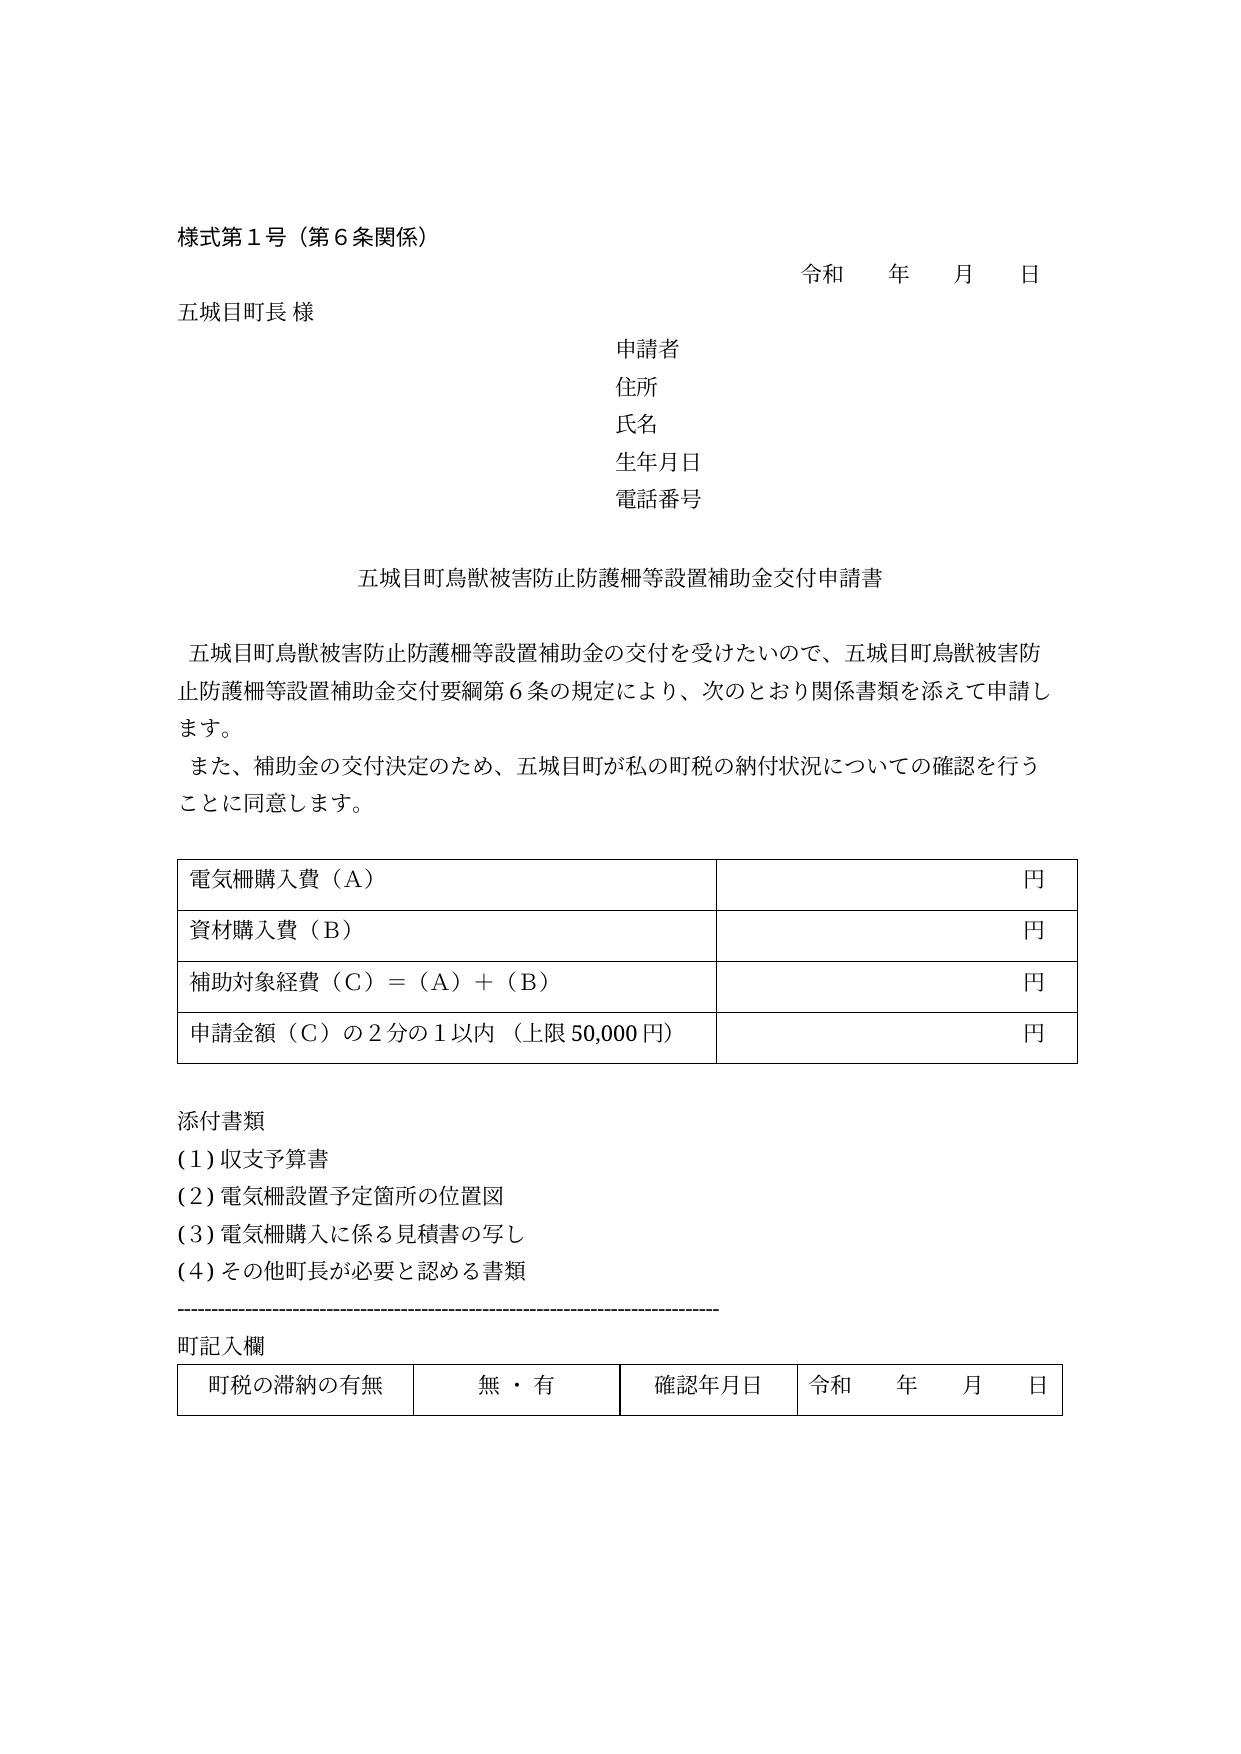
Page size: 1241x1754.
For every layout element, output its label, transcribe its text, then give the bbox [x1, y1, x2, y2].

table_cell 申請金額（Ｃ）の２分の１以内 （上限50,000円） [178, 1013, 716, 1063]
text (３) 電気柵購入に係る見積書の写し [177, 1214, 1063, 1251]
text 住所 [615, 367, 1063, 404]
table_cell 補助対象経費（Ｃ）＝（Ａ）＋（Ｂ） [178, 962, 716, 1012]
text (２) 電気柵設置予定箇所の位置図 [177, 1176, 1063, 1214]
table_cell 資材購入費（Ｂ） [178, 911, 716, 961]
table_header 令和 年 月 日 [798, 1365, 1062, 1415]
text 五城目町鳥獣被害防止防護柵等設置補助金交付申請書 [177, 559, 1063, 596]
text (１) 収支予算書 [177, 1139, 1063, 1176]
text 令和 年 月 日 [177, 254, 1041, 292]
text 様式第１号（第６条関係） [177, 217, 1063, 254]
table_cell 円 [717, 962, 1077, 1012]
text (４) その他町長が必要と認める書類 [177, 1251, 1063, 1289]
table_cell 円 [717, 911, 1077, 961]
table_header 円 [717, 860, 1077, 910]
table_cell 円 [717, 1013, 1077, 1063]
table_header 無 ・ 有 [414, 1365, 619, 1415]
text 電話番号 [615, 479, 1063, 517]
text 五城目町鳥獣被害防止防護柵等設置補助金の交付を受けたいので、五城目町鳥獣被害防止防護柵等設置補助金交付要綱第６条の規定により、次のとおり関係書類を添えて申請します。 [177, 634, 1063, 746]
table_header 町税の滞納の有無 [178, 1365, 413, 1415]
text 五城目町長 様 [177, 292, 1063, 329]
text -------------------------------------------------------------------------------- [177, 1289, 1063, 1326]
text 添付書類 [177, 1101, 1063, 1139]
text 生年月日 [615, 442, 1063, 479]
text 氏名 [615, 404, 1063, 442]
table_header 電気柵購入費（Ａ） [178, 860, 716, 910]
table_header 確認年月日 [621, 1365, 797, 1415]
text また、補助金の交付決定のため、五城目町が私の町税の納付状況についての確認を行うことに同意します。 [177, 746, 1063, 821]
text 町記入欄 [177, 1326, 1063, 1364]
text 申請者 [527, 329, 1063, 367]
